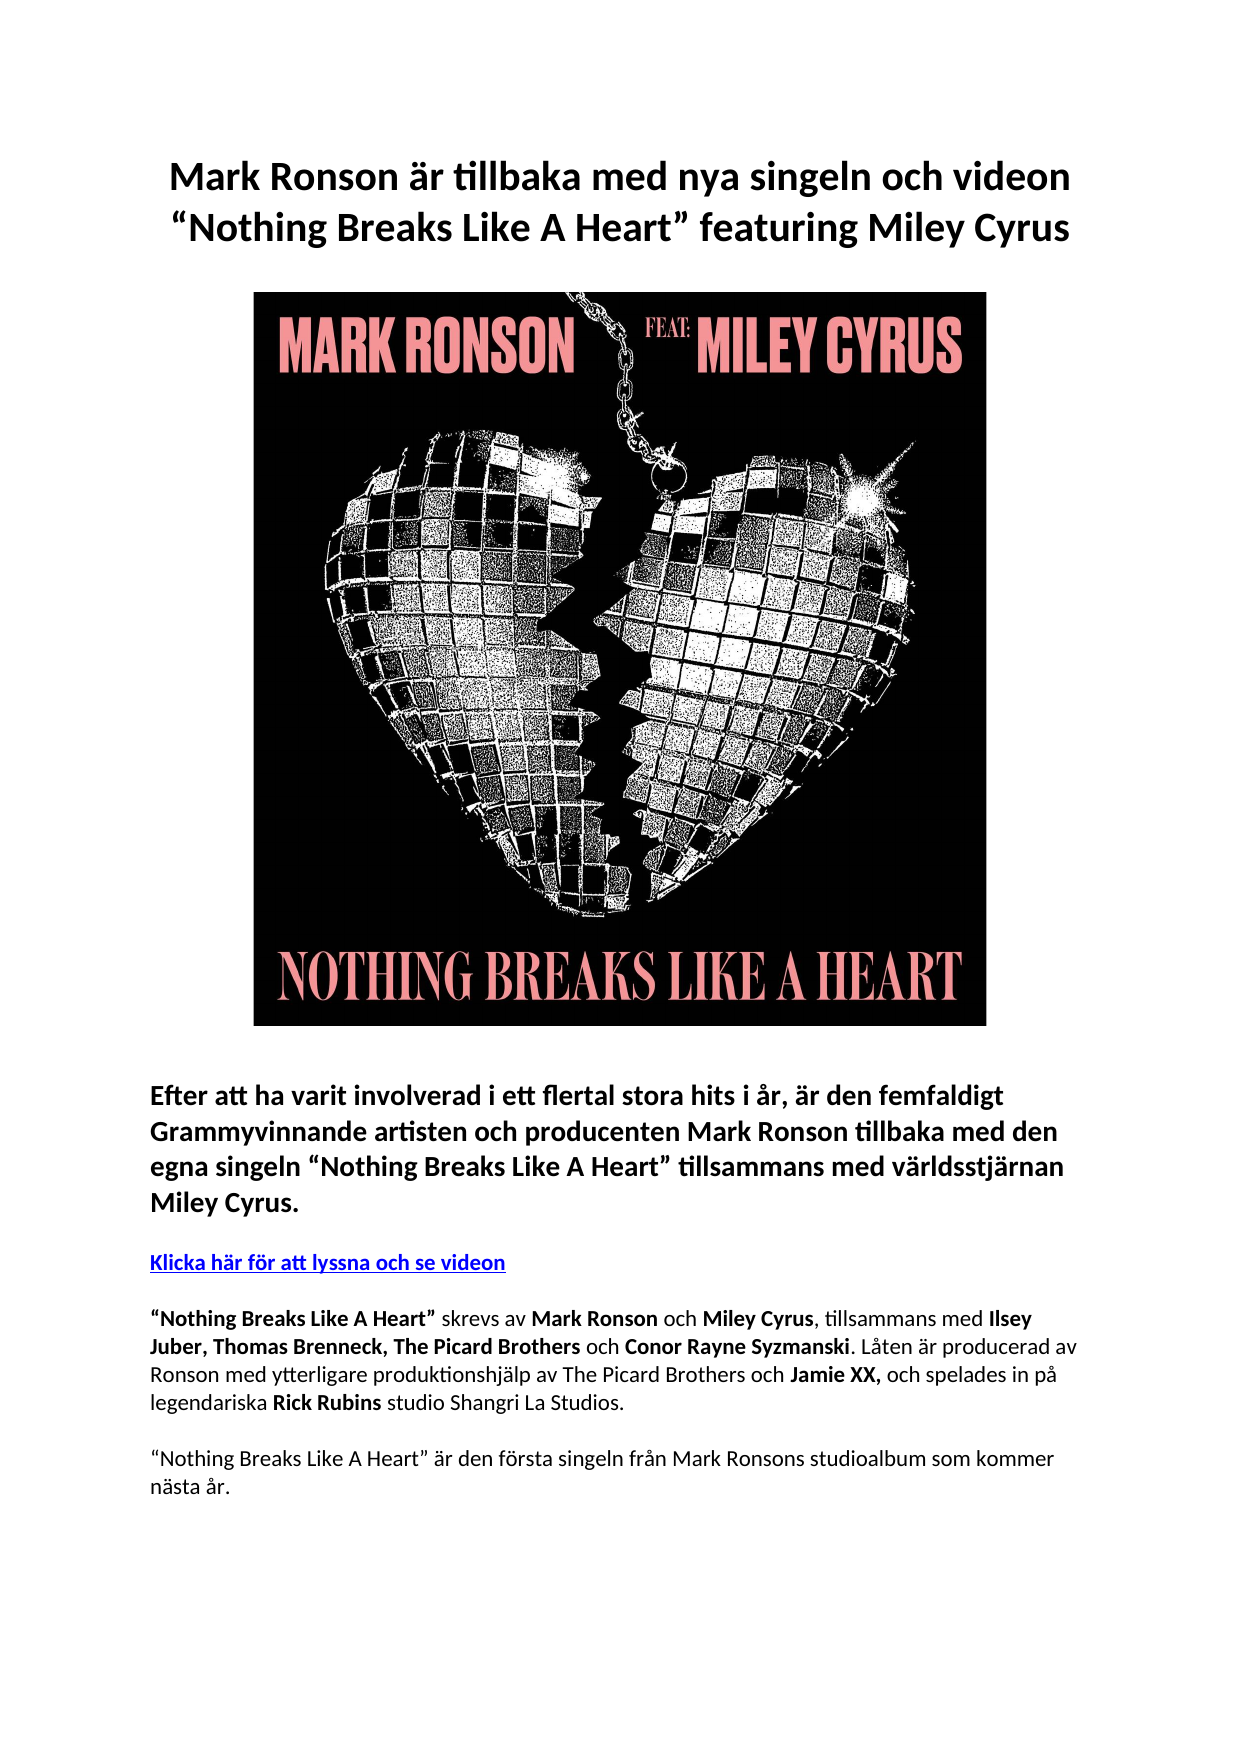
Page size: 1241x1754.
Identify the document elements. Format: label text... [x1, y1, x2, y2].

picture [253, 292, 987, 1026]
text Klicka här för att lyssna och se videon [150, 1248, 1090, 1276]
text “Nothing Breaks Like A Heart” skrevs av Mark Ronson och Miley Cyrus, tillsammans med Ilsey Juber, Thomas Brenneck, The Picard Brothers och Conor Rayne Syzmanski. Låten är producerad av Ronson med ytterligare produktionshjälp av The Picard Brothers och Jamie XX, och spelades in på legendariska Rick Rubins studio Shangri La Studios. [150, 1304, 1090, 1416]
text “Nothing Breaks Like A Heart” är den första singeln från Mark Ronsons studioalbum som kommer nästa år. [150, 1444, 1090, 1500]
text “Nothing Breaks Like A Heart” featuring Miley Cyrus [150, 201, 1090, 252]
text Mark Ronson är tillbaka med nya singeln och videon [150, 150, 1090, 201]
text Efter att ha varit involverad i ett flertal stora hits i år, är den femfaldigt Grammyvinnande artisten och producenten Mark Ronson tillbaka med den egna singeln “Nothing Breaks Like A Heart” tillsammans med världsstjärnan Miley Cyrus. [150, 1077, 1090, 1220]
